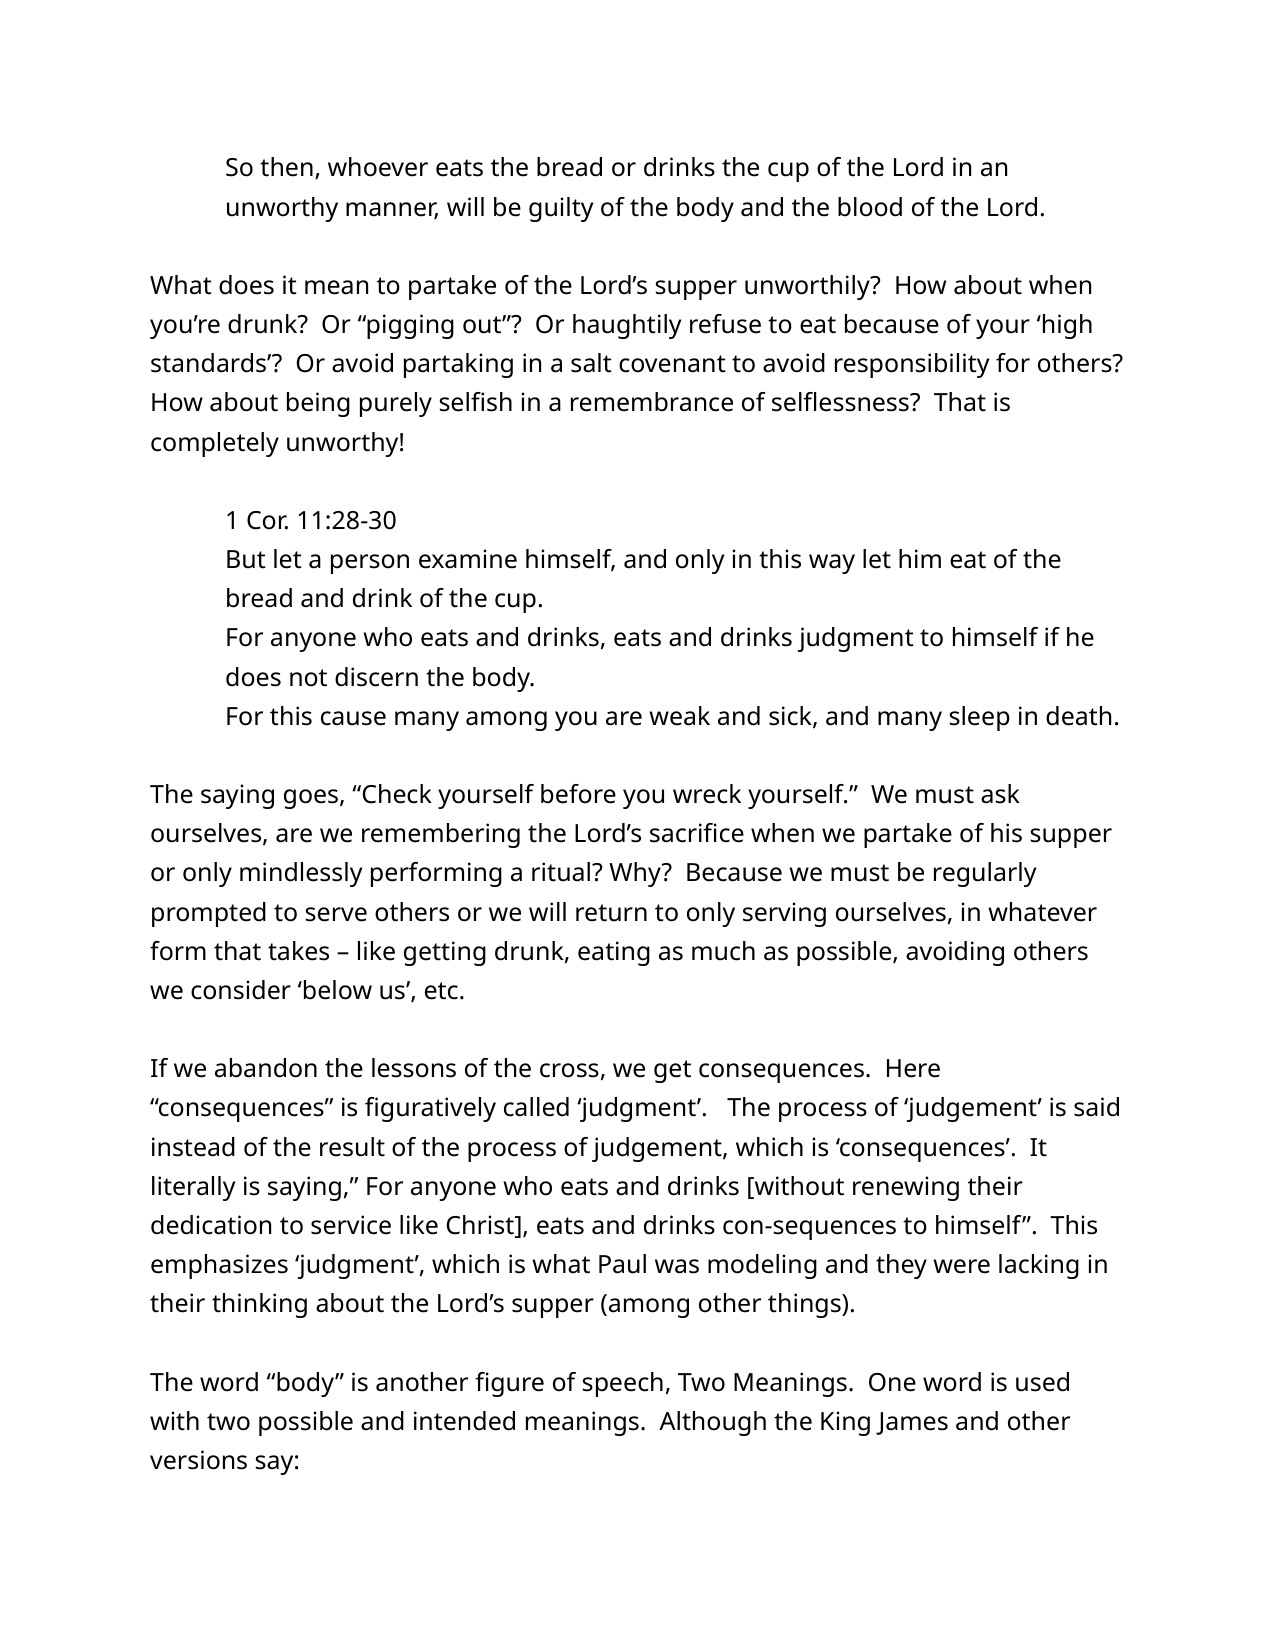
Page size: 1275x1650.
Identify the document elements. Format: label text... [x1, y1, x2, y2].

text What does it mean to partake of the Lord’s supper unworthily? How about when you’re drunk? Or “pigging out”? Or haughtily refuse to eat because of your ‘high standards’? Or avoid partaking in a salt covenant to avoid responsibility for others? How about being purely selfish in a remembrance of selflessness? That is completely unworthy! [150, 267, 1125, 458]
text The word “body” is another figure of speech, Two Meanings. One word is used with two possible and intended meanings. Although the King James and other versions say: [150, 1364, 1125, 1477]
text The saying goes, “Check yourself before you wreck yourself.” We must ask ourselves, are we remembering the Lord’s sacrifice when we partake of his supper or only mindlessly performing a ritual? Why? Because we must be regularly prompted to serve others or we will return to only serving ourselves, in whatever form that takes – like getting drunk, eating as much as possible, avoiding others we consider ‘below us’, etc. [150, 777, 1125, 1007]
text So then, whoever eats the bread or drinks the cup of the Lord in an unworthy manner, will be guilty of the body and the blood of the Lord. [225, 150, 1125, 223]
text But let a person examine himself, and only in this way let him eat of the bread and drink of the cup. [225, 542, 1125, 615]
text For this cause many among you are weak and sick, and many sleep in death. [150, 698, 1125, 732]
text 1 Cor. 11:28-30 [150, 502, 1125, 537]
text If we abandon the lessons of the cross, we get consequences. Here “consequences” is figuratively called ‘judgment’. The process of ‘judgement’ is said instead of the result of the process of judgement, which is ‘consequences’. It literally is saying,” For anyone who eats and drinks [without renewing their dedication to service like Christ], eats and drinks con-sequences to himself”. This emphasizes ‘judgment’, which is what Paul was modeling and they were lacking in their thinking about the Lord’s supper (among other things). [150, 1051, 1125, 1320]
text For anyone who eats and drinks, eats and drinks judgment to himself if he does not discern the body. [225, 620, 1125, 693]
